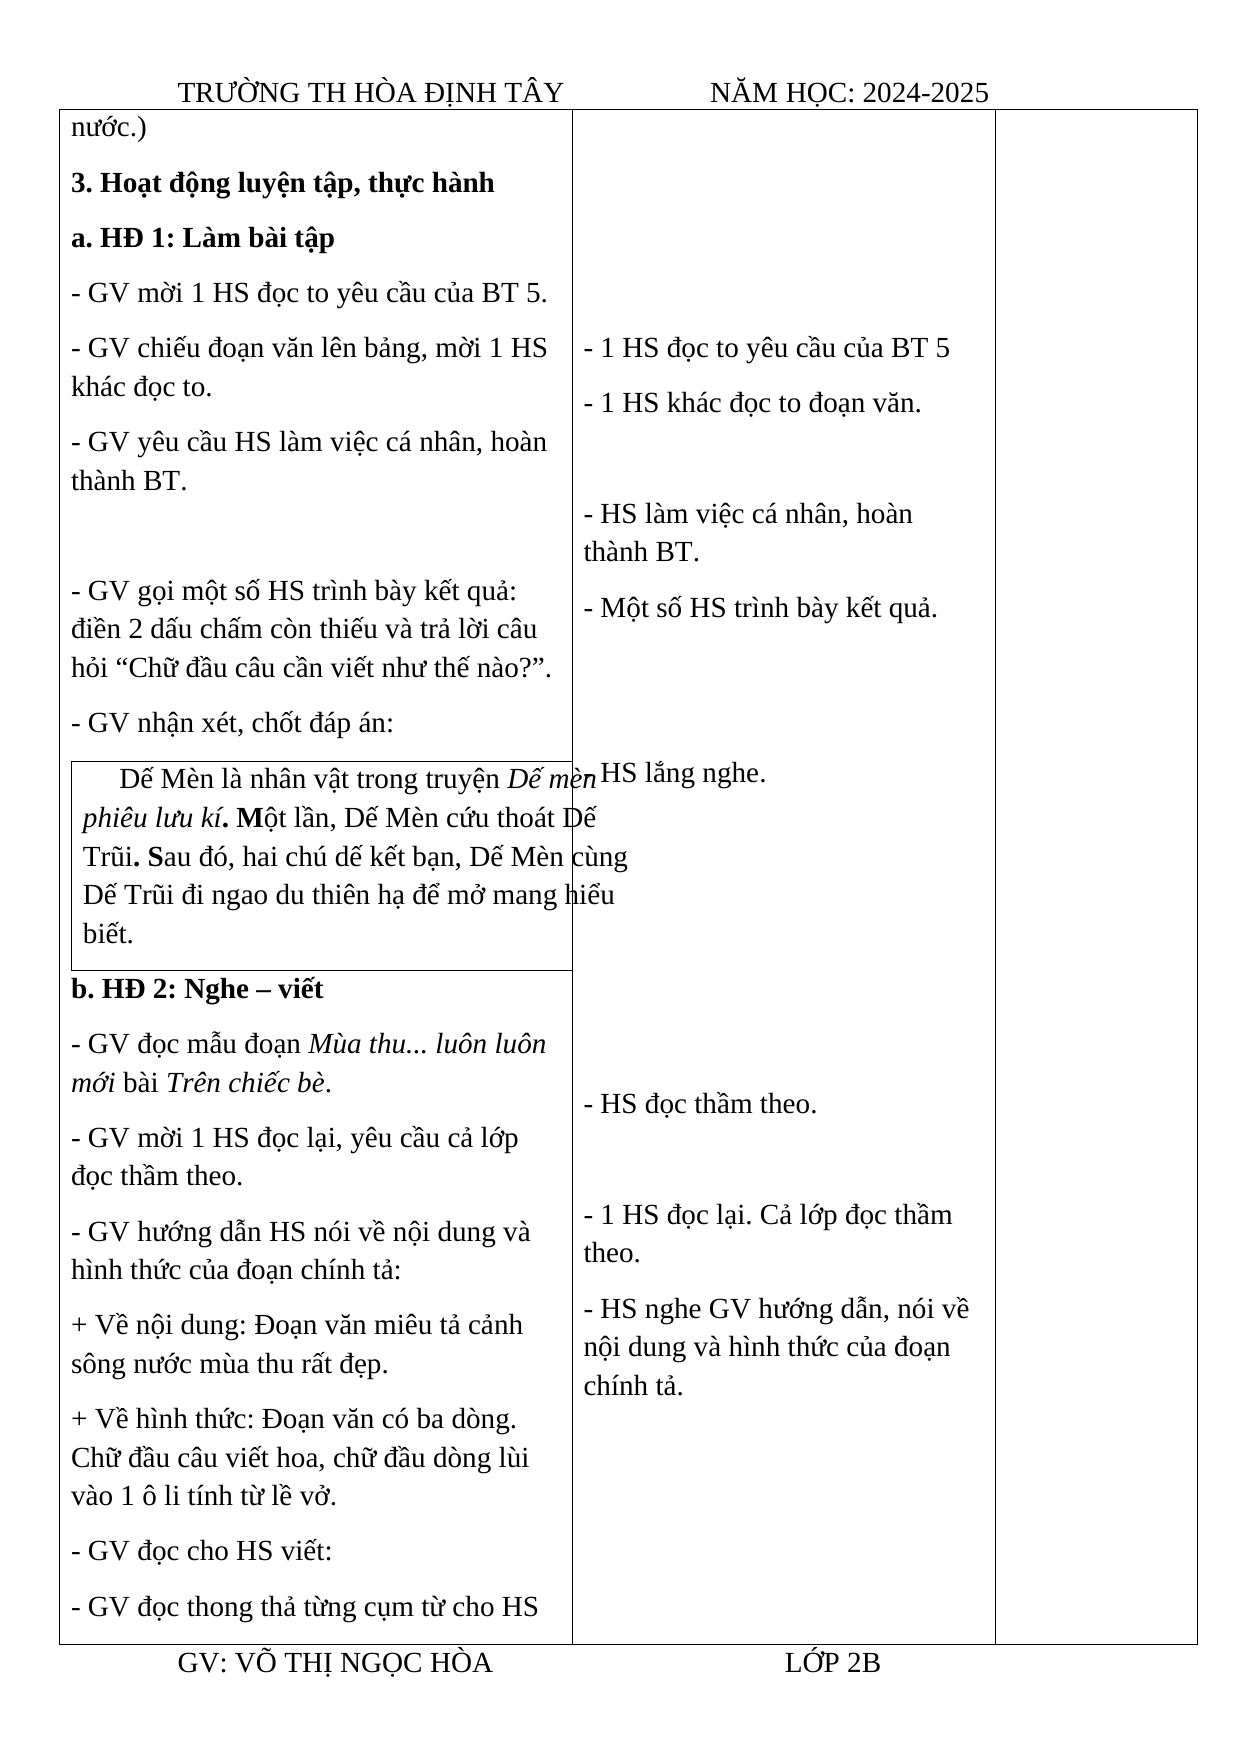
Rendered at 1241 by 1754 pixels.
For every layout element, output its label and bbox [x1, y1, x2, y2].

table_cell [60, 110, 572, 1644]
table_cell [573, 110, 995, 1644]
table_cell [996, 110, 1197, 1644]
